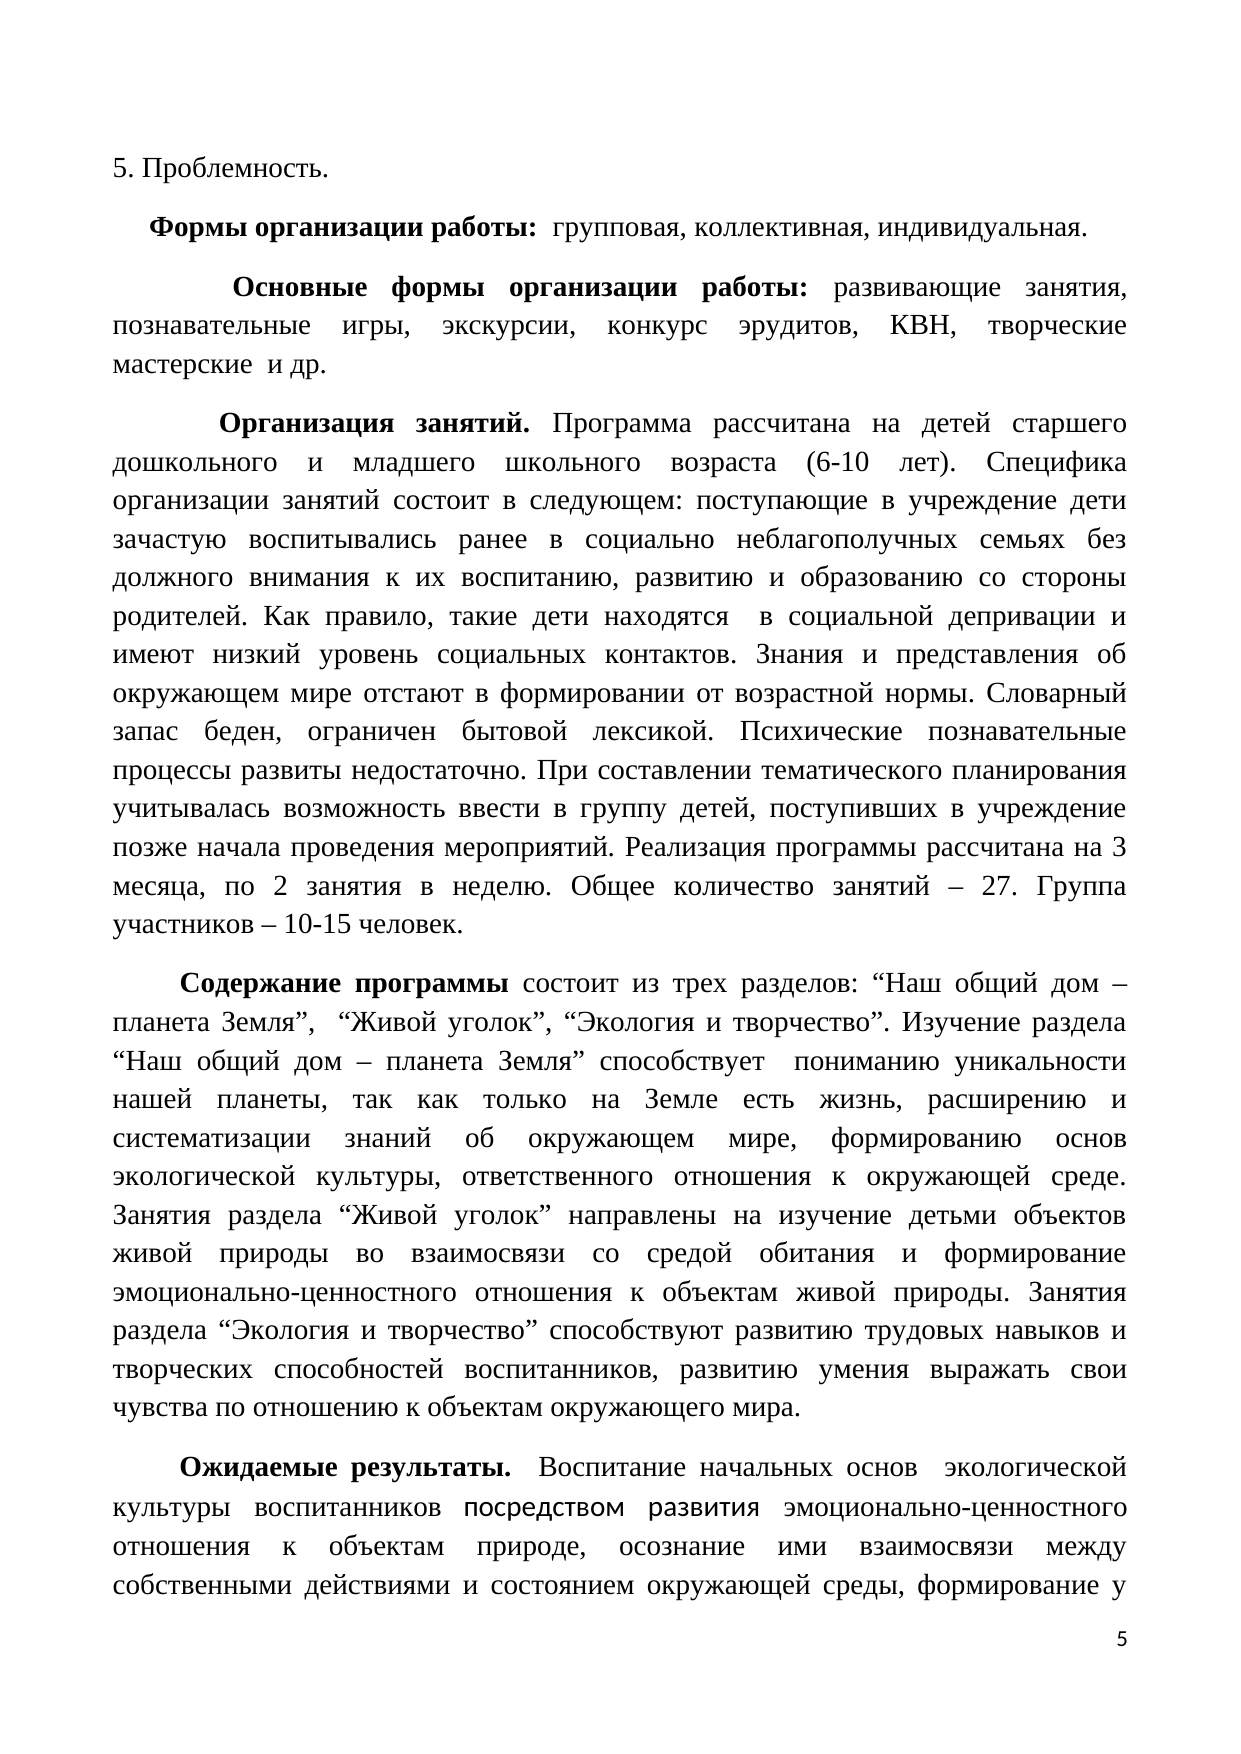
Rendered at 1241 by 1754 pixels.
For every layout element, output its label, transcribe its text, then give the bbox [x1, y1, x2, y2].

text Организация занятий. Программа рассчитана на детей старшего дошкольного и младшего школьного возраста (6-10 лет). Специфика организации занятий состоит в следующем: поступающие в учреждение дети зачастую воспитывались ранее в социально неблагополучных семьях без должного внимания к их воспитанию, развитию и образованию со стороны родителей. Как правило, такие дети находятся в социальной депривации и имеют низкий уровень социальных контактов. Знания и представления об окружающем мире отстают в формировании от возрастной нормы. Словарный запас беден, ограничен бытовой лексикой. Психические познавательные процессы развиты недостаточно. При составлении тематического планирования учитывалась возможность ввести в группу детей, поступивших в учреждение позже начала проведения мероприятий. Реализация программы рассчитана на 3 месяца, по 2 занятия в неделю. Общее количество занятий – 27. Группа участников – 10-15 человек. [112, 405, 1128, 940]
text Формы организации работы: групповая, коллективная, индивидуальная. [112, 209, 1128, 243]
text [112, 1449, 1128, 1601]
text Основные формы организации работы: развивающие занятия, познавательные игры, экскурсии, конкурс эрудитов, КВН, творческие мастерские и др. [112, 269, 1128, 379]
text 5. Проблемность. [112, 150, 1128, 183]
text Содержание программы состоит из трех разделов: “Наш общий дом – планета Земля”, “Живой уголок”, “Экология и творчество”. Изучение раздела “Наш общий дом – планета Земля” способствует пониманию уникальности нашей планеты, так как только на Земле есть жизнь, расширению и систематизации знаний об окружающем мире, формированию основ экологической культуры, ответственного отношения к окружающей среде. Занятия раздела “Живой уголок” направлены на изучение детьми объектов живой природы во взаимосвязи со средой обитания и формирование эмоционально-ценностного отношения к объектам живой природы. Занятия раздела “Экология и творчество” способствуют развитию трудовых навыков и творческих способностей воспитанников, развитию умения выражать свои чувства по отношению к объектам окружающего мира. [112, 966, 1128, 1423]
